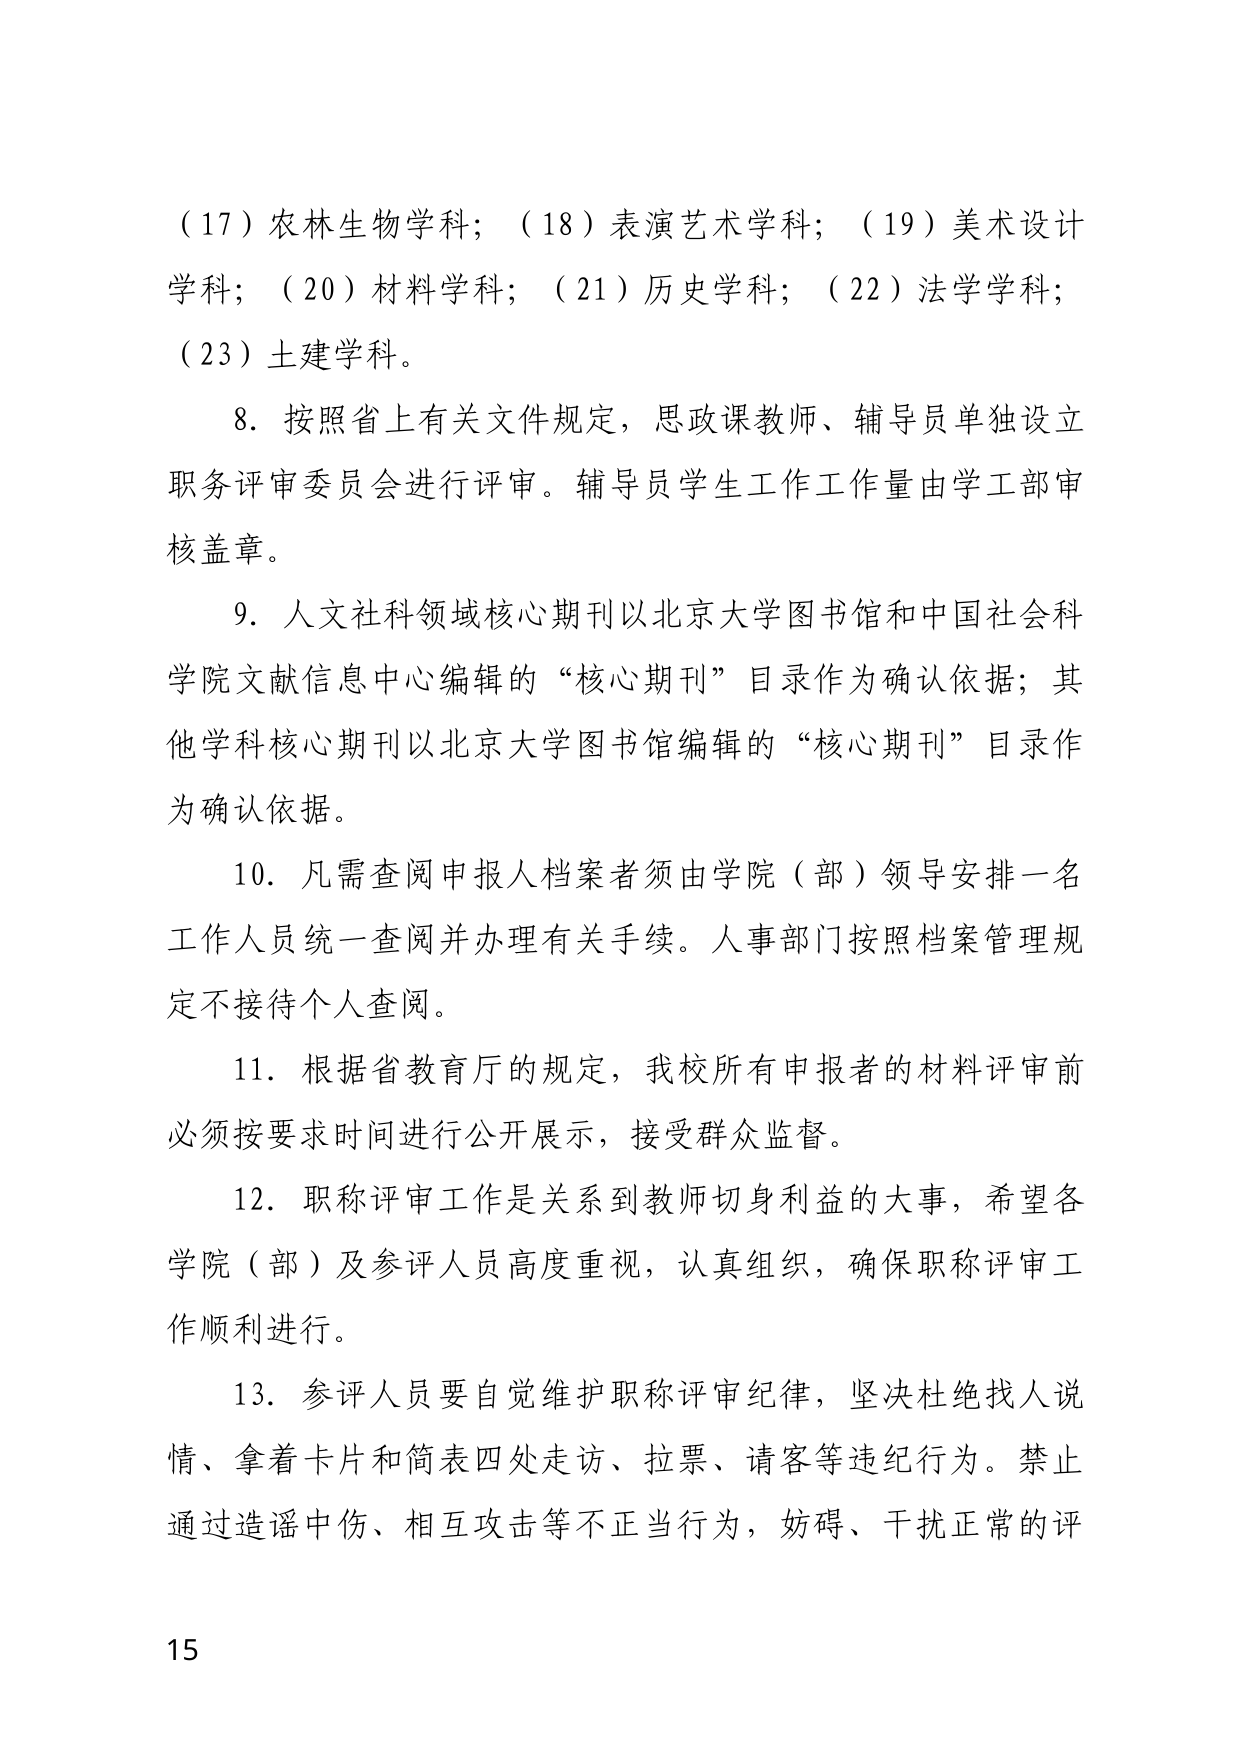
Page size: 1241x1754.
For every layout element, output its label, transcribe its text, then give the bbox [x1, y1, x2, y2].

text 9．人文社科领域核心期刊以北京大学图书馆和中国社会科学院文献信息中心编辑的“核心期刊”目录作为确认依据；其他学科核心期刊以北京大学图书馆编辑的“核心期刊”目录作为确认依据。 [165, 580, 1087, 840]
text 8．按照省上有关文件规定，思政课教师、辅导员单独设立职务评审委员会进行评审。辅导员学生工作工作量由学工部审核盖章。 [165, 385, 1087, 580]
text 12．职称评审工作是关系到教师切身利益的大事，希望各学院（部）及参评人员高度重视，认真组织，确保职称评审工作顺利进行。 [165, 1165, 1087, 1360]
text 11．根据省教育厅的规定，我校所有申报者的材料评审前必须按要求时间进行公开展示，接受群众监督。 [165, 1035, 1087, 1165]
text 10．凡需查阅申报人档案者须由学院（部）领导安排一名工作人员统一查阅并办理有关手续。人事部门按照档案管理规定不接待个人查阅。 [165, 840, 1087, 1035]
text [165, 1360, 1087, 1555]
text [165, 190, 1087, 385]
